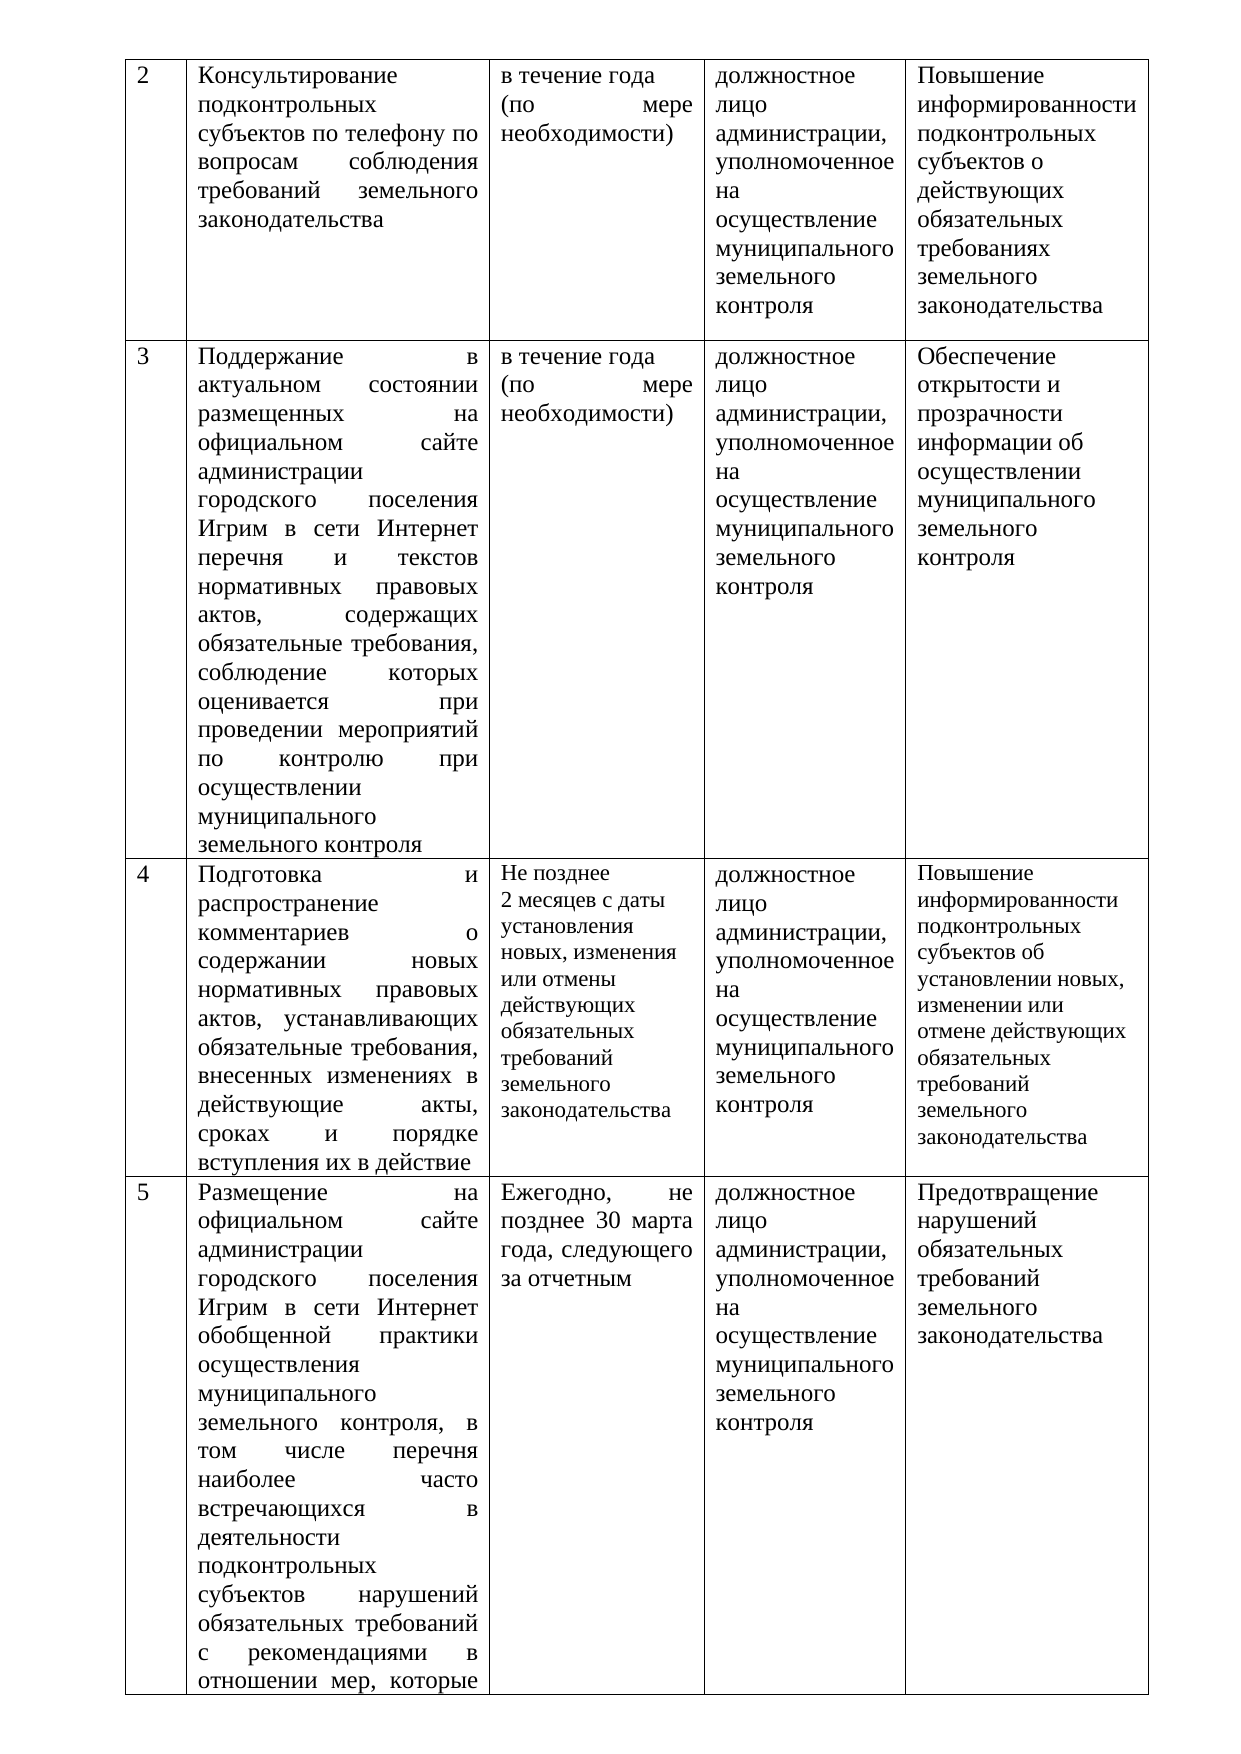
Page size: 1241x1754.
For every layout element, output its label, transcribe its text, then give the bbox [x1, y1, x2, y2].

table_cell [705, 1177, 905, 1694]
table_cell Подготовка и распространение комментариев о содержании новых нормативных правовых актов, устанавливающих обязательные требования, внесенных изменениях в действующие акты, сроках и порядке вступления их в действие [187, 859, 489, 1176]
table_cell в течение года (по мере необходимости) [490, 341, 704, 858]
table_cell 5 [126, 1177, 186, 1694]
table_cell в течение года (по мере необходимости) [490, 60, 704, 340]
table_cell 3 [126, 341, 186, 858]
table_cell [187, 1177, 489, 1694]
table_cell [906, 1177, 1148, 1694]
table_cell Консультирование подконтрольных субъектов по телефону по вопросам соблюдения требований земельного законодательства [187, 60, 489, 340]
table_cell должностное лицо администрации, уполномоченное на осуществление муниципального земельного контроля [705, 859, 905, 1176]
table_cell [490, 1177, 704, 1694]
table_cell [906, 60, 1148, 340]
table_cell Повышение информированности подконтрольных субъектов об установлении новых, изменении или отмене действующих обязательных требований земельного законодательства [906, 859, 1148, 1176]
table_cell Обеспечение открытости и прозрачности информации об осуществлении муниципального земельного контроля [906, 341, 1148, 858]
table_cell 4 [126, 859, 186, 1176]
table_cell Не позднее 2 месяцев с даты установления новых, изменения или отмены действующих обязательных требований земельного законодательства [490, 859, 704, 1176]
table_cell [705, 60, 905, 340]
table_cell 2 [126, 60, 186, 340]
table_cell Поддержание в актуальном состоянии размещенных на официальном сайте администрации городского поселения Игрим в сети Интернет перечня и текстов нормативных правовых актов, содержащих обязательные требования, соблюдение которых оценивается при проведении мероприятий по контролю при осуществлении муниципального земельного контроля [187, 341, 489, 858]
table_cell должностное лицо администрации, уполномоченное на осуществление муниципального земельного контроля [705, 341, 905, 858]
